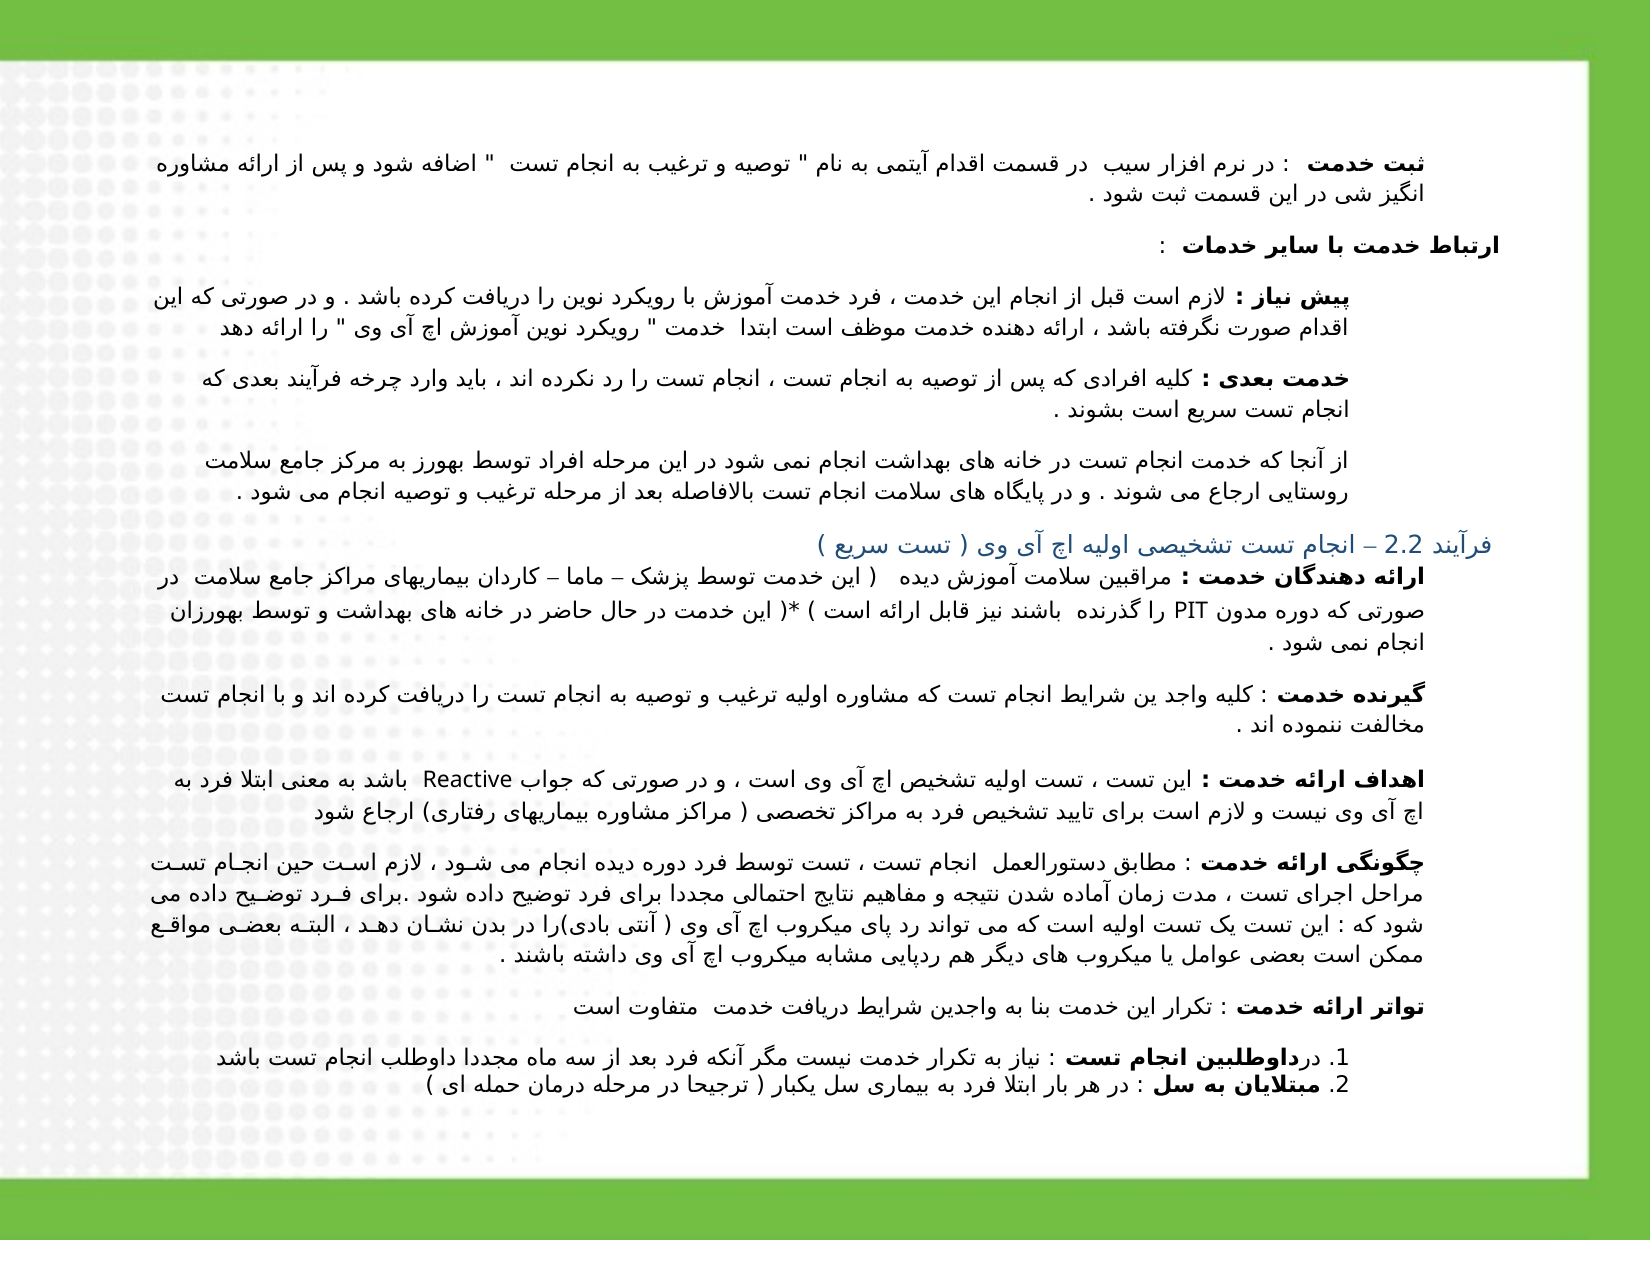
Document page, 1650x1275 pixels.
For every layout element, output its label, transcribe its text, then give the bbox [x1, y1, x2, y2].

text ارتباط خدمت با سایر خدمات : [150, 232, 1500, 259]
text 2. مبتلایان به سل : در هر بار ابتلا فرد به بیماری سل یکبار ( ترجیحا در مرحله درمان حمله ای ) [150, 1071, 1350, 1098]
text خدمت بعدی : کلیه افرادی که پس از توصیه به انجام تست ، انجام تست را رد نکرده اند ، باید وارد چرخه فرآیند بعدی که انجام تست سریع است بشوند . [150, 366, 1350, 423]
text گیرنده خدمت : کلیه واجد ین شرایط انجام تست که مشاوره اولیه ترغیب و توصیه به انجام تست را دریافت کرده اند و با انجام تست مخالفت ننموده اند . [150, 681, 1425, 738]
picture [0, 0, 1650, 1240]
text از آنجا که خدمت انجام تست در خانه های بهداشت انجام نمی شود در این مرحله افراد توسط بهورز به مرکز جامع سلامت روستایی ارجاع می شوند . و در پایگاه های سلامت انجام تست بالافاصله بعد از مرحله ترغیب و توصیه انجام می شود . [150, 448, 1350, 505]
text ارائه دهندگان خدمت : مراقبین سلامت آموزش دیده ( این خدمت توسط پزشک – ماما – کاردان بیماریهای مراکز جامع سلامت در صورتی که دوره مدون PIT را گذرنده باشند نیز قابل ارائه است ) *( این خدمت در حال حاضر در خانه های بهداشت و توسط بهورزان انجام نمی شود . [150, 563, 1425, 656]
text چگونگی ارائه خدمت : مطابق دستورالعمل انجام تست ، تست توسط فرد دوره دیده انجام می شود ، لازم است حین انجام تست مراحل اجرای تست ، مدت زمان آماده شدن نتیجه و مفاهیم نتایج احتمالی مجددا برای فرد توضیح داده شود .برای فرد توضیح داده می شود که : این تست یک تست اولیه است که می تواند رد پای میکروب اچ آی وی ( آنتی بادی)را در بدن نشان دهد ، البته بعضی مواقع ممکن است بعضی عوامل یا میکروب های دیگر هم ردپایی مشابه میکروب اچ آی وی داشته باشند . [150, 849, 1425, 968]
text 1. درداوطلبین انجام تست : نیاز به تکرار خدمت نیست مگر آنکه فرد بعد از سه ماه مجددا داوطلب انجام تست باشد [150, 1044, 1350, 1071]
text اهداف ارائه خدمت : این تست ، تست اولیه تشخیص اچ آی وی است ، و در صورتی که جواب Reactive باشد به معنی ابتلا فرد به اچ آی وی نیست و لازم است برای تایید تشخیص فرد به مراکز تخصصی ( مراکز مشاوره بیماریهای رفتاری) ارجاع شود [150, 763, 1425, 825]
text ثبت خدمت : در نرم افزار سیب در قسمت اقدام آیتمی به نام " توصیه و ترغیب به انجام تست " اضافه شود و پس از ارائه مشاوره انگیز شی در این قسمت ثبت شود . [150, 150, 1425, 207]
text پیش نیاز : لازم است قبل از انجام این خدمت ، فرد خدمت آموزش با رویکرد نوین را دریافت کرده باشد . و در صورتی که این اقدام صورت نگرفته باشد ، ارائه دهنده خدمت موظف است ابتدا خدمت " رویکرد نوین آموزش اچ آی وی " را ارائه دهد [150, 283, 1350, 341]
text فرآیند 2.2 – انجام تست تشخیصی اولیه اچ آی وی ( تست سریع ) [150, 530, 1500, 559]
text تواتر ارائه خدمت : تکرار این خدمت بنا به واجدین شرایط دریافت خدمت متفاوت است [150, 993, 1425, 1019]
